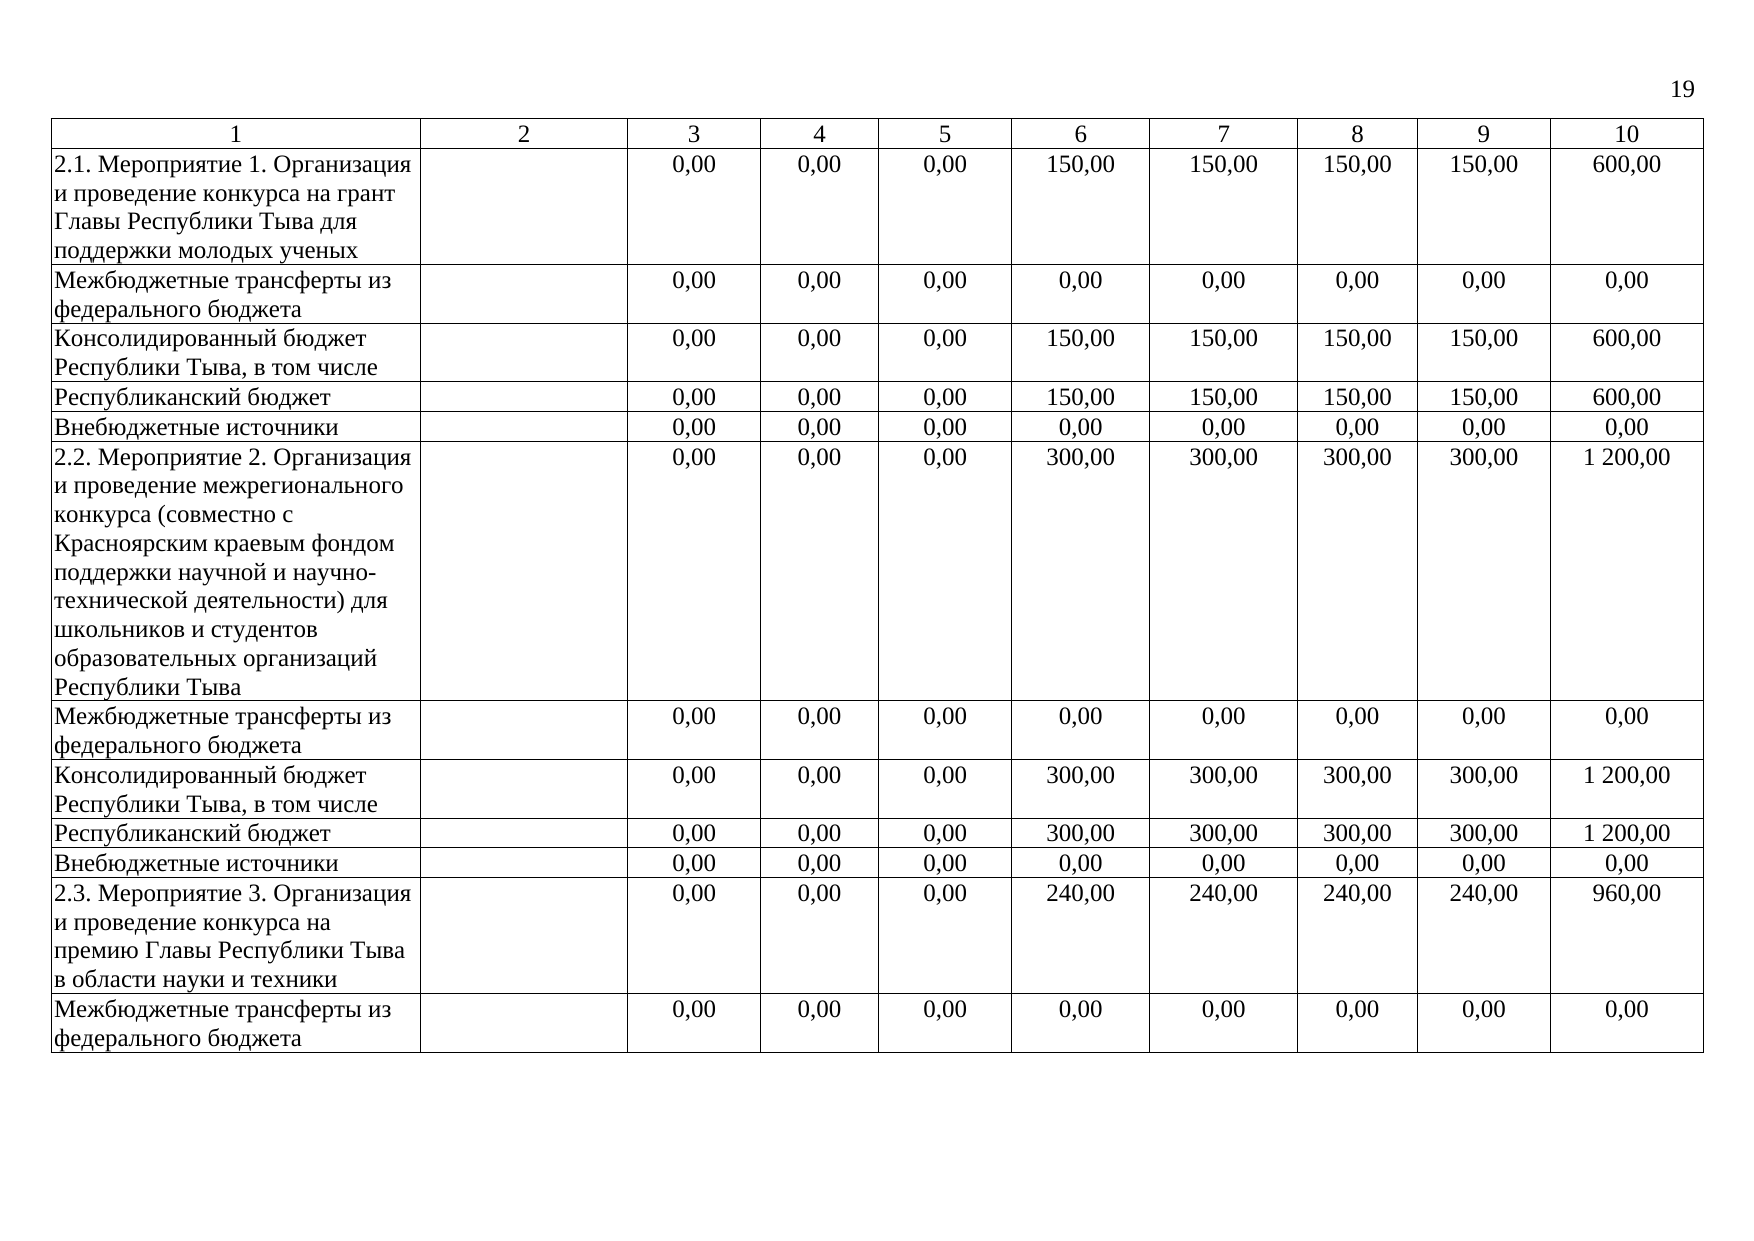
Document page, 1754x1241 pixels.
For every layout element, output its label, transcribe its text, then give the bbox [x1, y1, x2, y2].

table_cell 150,00 [1418, 324, 1550, 381]
table_cell 0,00 [1012, 265, 1149, 322]
table_cell 0,00 [1551, 994, 1703, 1052]
table_cell 0,00 [879, 149, 1011, 264]
table_cell [421, 324, 627, 381]
table_header 8 [1298, 119, 1417, 148]
table_cell 0,00 [879, 265, 1011, 322]
table_header 6 [1012, 119, 1149, 148]
table_cell Внебюджетные источники [52, 848, 420, 877]
table_header 9 [1418, 119, 1550, 148]
table_cell 0,00 [761, 149, 878, 264]
table_cell 600,00 [1551, 149, 1703, 264]
table_cell 0,00 [761, 848, 878, 877]
table_cell 300,00 [1418, 442, 1550, 700]
table_cell 0,00 [1551, 848, 1703, 877]
table_cell 0,00 [879, 382, 1011, 411]
table_cell 150,00 [1298, 382, 1417, 411]
table_cell [421, 994, 627, 1052]
table_cell 0,00 [879, 819, 1011, 847]
table_cell 1 200,00 [1551, 819, 1703, 847]
table_cell 300,00 [1012, 760, 1149, 817]
table_cell 0,00 [1150, 265, 1297, 322]
table_cell 1 200,00 [1551, 760, 1703, 817]
table_cell 0,00 [628, 701, 760, 759]
table_cell 240,00 [1298, 878, 1417, 993]
table_cell Межбюджетные трансферты из федерального бюджета [52, 994, 420, 1052]
table_cell 0,00 [761, 412, 878, 441]
table_cell 0,00 [1298, 265, 1417, 322]
table_cell 0,00 [879, 442, 1011, 700]
table_cell 0,00 [761, 265, 878, 322]
table_cell 0,00 [628, 760, 760, 817]
table_cell [421, 265, 627, 322]
table_cell 0,00 [879, 760, 1011, 817]
table_cell 0,00 [628, 149, 760, 264]
table_header 4 [761, 119, 878, 148]
table_cell Межбюджетные трансферты из федерального бюджета [52, 701, 420, 759]
table_cell [421, 701, 627, 759]
table_cell 0,00 [1012, 994, 1149, 1052]
table_cell 2.2. Мероприятие 2. Организация и проведение межрегионального конкурса (совместно с Красноярским краевым фондом поддержки научной и научно-технической деятельности) для школьников и студентов образовательных организаций Республики Тыва [52, 442, 420, 700]
table_cell 300,00 [1150, 442, 1297, 700]
table_cell 240,00 [1150, 878, 1297, 993]
table_cell 0,00 [628, 412, 760, 441]
table_cell 0,00 [1298, 412, 1417, 441]
table_cell 0,00 [628, 848, 760, 877]
table_cell 150,00 [1298, 324, 1417, 381]
table_header 2 [421, 119, 627, 148]
table_cell 0,00 [628, 442, 760, 700]
table_header 5 [879, 119, 1011, 148]
table_cell 0,00 [628, 819, 760, 847]
table_cell 0,00 [761, 878, 878, 993]
table_cell Республиканский бюджет [52, 819, 420, 847]
table_cell 0,00 [1150, 701, 1297, 759]
table_cell 300,00 [1150, 819, 1297, 847]
table_cell 0,00 [628, 994, 760, 1052]
table_cell 0,00 [1012, 412, 1149, 441]
table_header 10 [1551, 119, 1703, 148]
table_cell 0,00 [1298, 994, 1417, 1052]
table_cell 0,00 [1418, 265, 1550, 322]
table_cell Консолидированный бюджет Республики Тыва, в том числе [52, 324, 420, 381]
table_cell 0,00 [628, 382, 760, 411]
table_cell [421, 848, 627, 877]
table_cell 150,00 [1150, 149, 1297, 264]
table_cell Республиканский бюджет [52, 382, 420, 411]
table_cell Внебюджетные источники [52, 412, 420, 441]
table_cell 150,00 [1298, 149, 1417, 264]
table_cell 300,00 [1150, 760, 1297, 817]
table_cell 0,00 [879, 324, 1011, 381]
table_cell [421, 382, 627, 411]
table_cell 0,00 [628, 265, 760, 322]
table_cell 0,00 [879, 878, 1011, 993]
table_cell [421, 878, 627, 993]
table_cell 0,00 [1150, 412, 1297, 441]
table_cell 0,00 [1551, 265, 1703, 322]
table_cell 240,00 [1418, 878, 1550, 993]
table_cell 0,00 [1298, 701, 1417, 759]
table_cell 300,00 [1298, 819, 1417, 847]
table_cell 300,00 [1298, 760, 1417, 817]
table_cell 300,00 [1012, 819, 1149, 847]
table_cell 0,00 [1418, 994, 1550, 1052]
table_cell 1 200,00 [1551, 442, 1703, 700]
table_cell 0,00 [761, 382, 878, 411]
table_cell 150,00 [1012, 382, 1149, 411]
table_cell 300,00 [1012, 442, 1149, 700]
table_cell 150,00 [1012, 324, 1149, 381]
table_cell 150,00 [1012, 149, 1149, 264]
table_cell Межбюджетные трансферты из федерального бюджета [52, 265, 420, 322]
table_cell 0,00 [761, 324, 878, 381]
table_cell 600,00 [1551, 382, 1703, 411]
table_cell 0,00 [761, 442, 878, 700]
table_cell 0,00 [1418, 412, 1550, 441]
table_cell 300,00 [1298, 442, 1417, 700]
table_cell 0,00 [1418, 701, 1550, 759]
table_cell 0,00 [879, 994, 1011, 1052]
table_cell 150,00 [1150, 324, 1297, 381]
table_header 7 [1150, 119, 1297, 148]
table_header 3 [628, 119, 760, 148]
table_cell Консолидированный бюджет Республики Тыва, в том числе [52, 760, 420, 817]
table_cell 0,00 [628, 324, 760, 381]
table_cell 0,00 [761, 819, 878, 847]
table_cell 0,00 [761, 760, 878, 817]
table_cell [421, 760, 627, 817]
table_cell 150,00 [1418, 382, 1550, 411]
table_cell 0,00 [1150, 994, 1297, 1052]
table_cell 300,00 [1418, 760, 1550, 817]
table_cell [421, 819, 627, 847]
table_cell 0,00 [879, 701, 1011, 759]
table_cell 0,00 [879, 848, 1011, 877]
table_cell 2.1. Мероприятие 1. Организация и проведение конкурса на грант Главы Республики Тыва для поддержки молодых ученых [52, 149, 420, 264]
table_cell 150,00 [1150, 382, 1297, 411]
table_cell 0,00 [1298, 848, 1417, 877]
table_cell [421, 442, 627, 700]
table_cell 240,00 [1012, 878, 1149, 993]
table_cell 150,00 [1418, 149, 1550, 264]
table_cell 0,00 [1150, 848, 1297, 877]
table_cell 300,00 [1418, 819, 1550, 847]
table_cell [421, 149, 627, 264]
table_cell 960,00 [1551, 878, 1703, 993]
table_cell 0,00 [761, 701, 878, 759]
table_cell 0,00 [1012, 701, 1149, 759]
table_cell 600,00 [1551, 324, 1703, 381]
table_cell 0,00 [1012, 848, 1149, 877]
table_cell 0,00 [628, 878, 760, 993]
table_cell 2.3. Мероприятие 3. Организация и проведение конкурса на премию Главы Республики Тыва в области науки и техники [52, 878, 420, 993]
table_header 1 [52, 119, 420, 148]
table_cell [421, 412, 627, 441]
table_cell 0,00 [761, 994, 878, 1052]
table_cell 0,00 [879, 412, 1011, 441]
table_cell 0,00 [1551, 701, 1703, 759]
table_cell 0,00 [1551, 412, 1703, 441]
table_cell 0,00 [1418, 848, 1550, 877]
